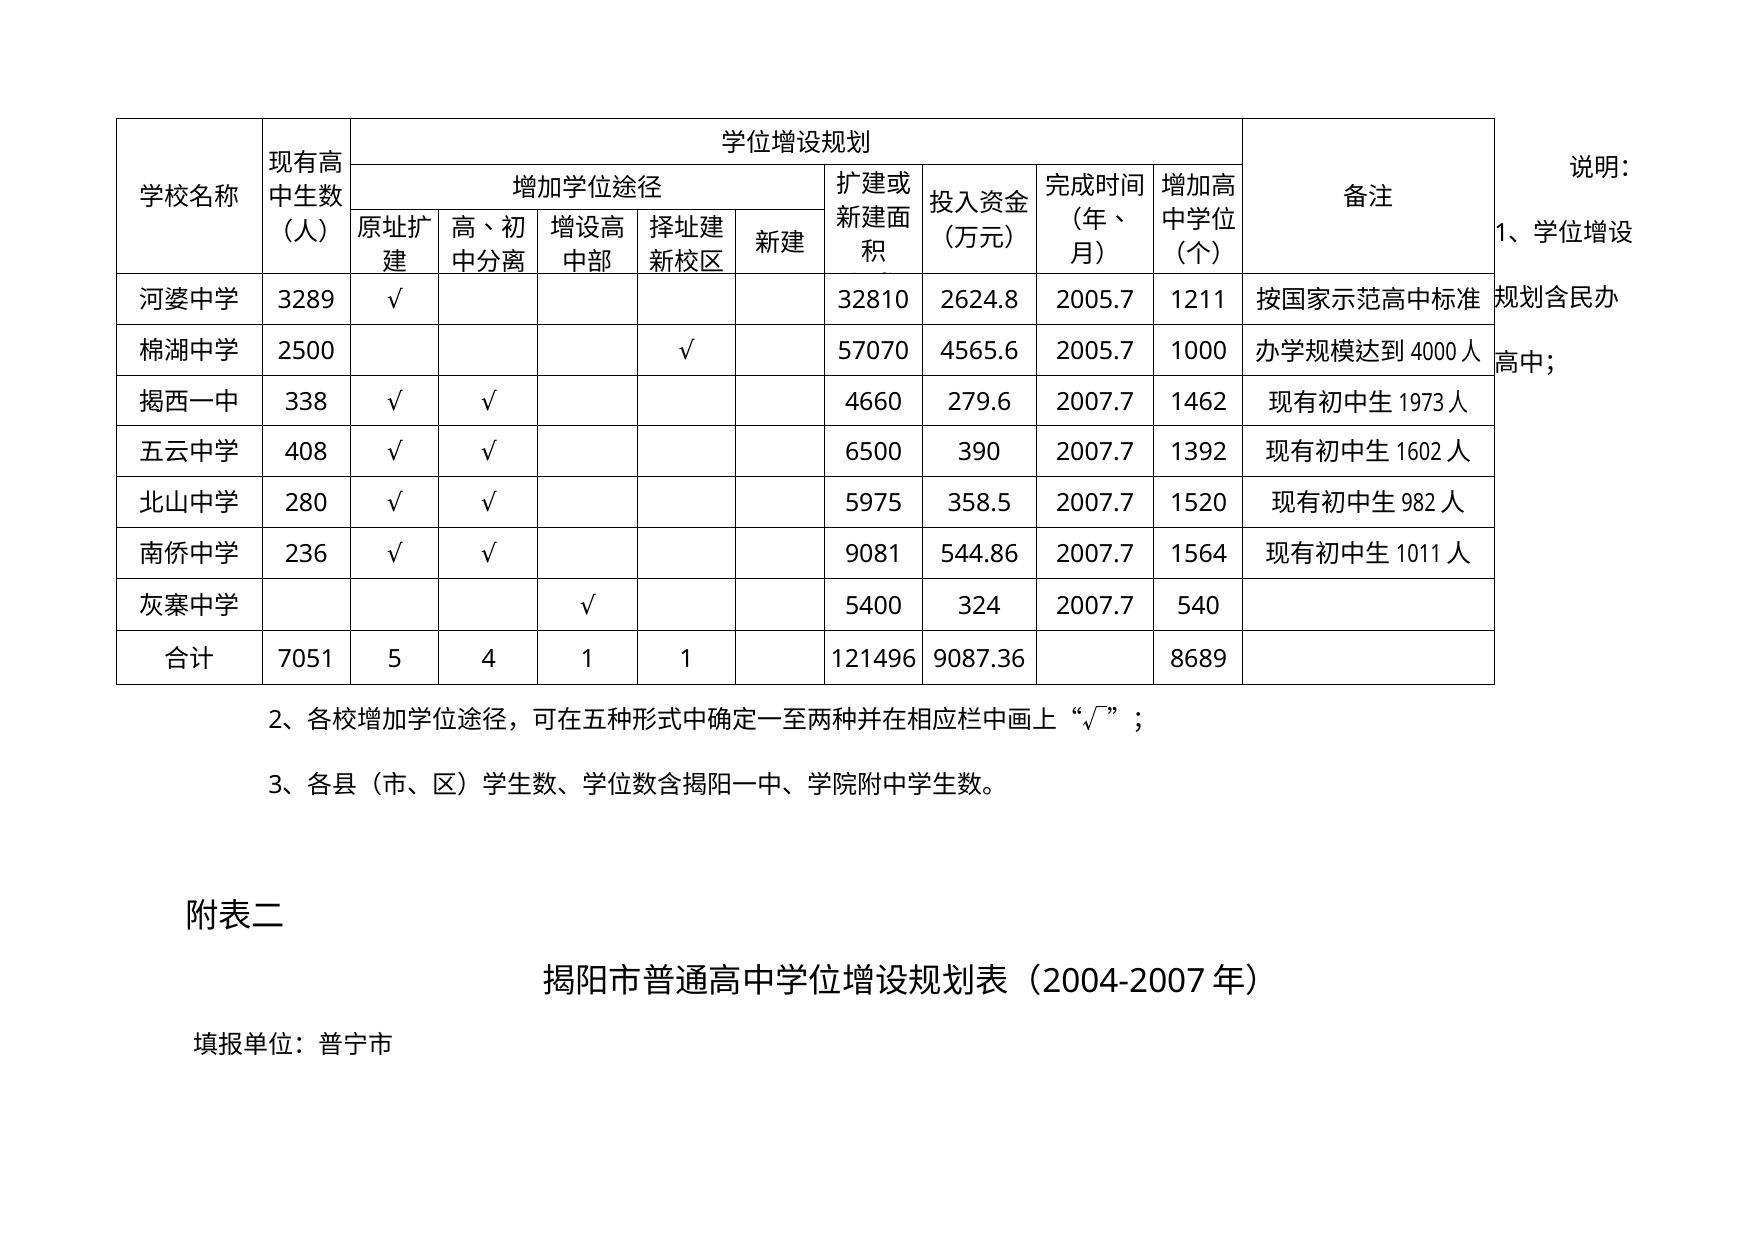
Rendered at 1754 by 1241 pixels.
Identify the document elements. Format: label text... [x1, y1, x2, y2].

text 揭阳市普通高中学位增设规划表（2004-2007年） [118, 945, 1636, 1010]
table_cell [638, 477, 735, 527]
table_cell 2624.8 [923, 274, 1036, 324]
table_cell 现有初中生1011人 [1243, 528, 1494, 578]
table_header 学校名称 [117, 119, 262, 273]
table_cell √ [439, 426, 537, 476]
table_cell 现有初中生982人 [1243, 477, 1494, 527]
table_cell [263, 579, 350, 630]
table_cell [439, 325, 537, 375]
table_cell [1243, 631, 1494, 684]
table_cell 高、初中分离 [439, 210, 537, 273]
table_cell 办学规模达到4000人 [1243, 325, 1494, 375]
table_cell 1 [538, 631, 637, 684]
table_cell √ [439, 477, 537, 527]
table_cell 南侨中学 [117, 528, 262, 578]
table_header 备注 [1243, 119, 1494, 273]
table_cell 1564 [1154, 528, 1242, 578]
table_cell 增设高中部 [538, 210, 637, 273]
table_cell 390 [923, 426, 1036, 476]
table_cell 9087.36 [923, 631, 1036, 684]
table_cell √ [439, 528, 537, 578]
table_cell √ [439, 376, 537, 425]
table_cell [736, 426, 824, 476]
table_cell 北山中学 [117, 477, 262, 527]
table_cell √ [351, 376, 438, 425]
table_cell 4 [439, 631, 537, 684]
table_cell 280 [263, 477, 350, 527]
table_cell 1462 [1154, 376, 1242, 425]
text 2、各校增加学位途径，可在五种形式中确定一至两种并在相应栏中画上“√”； [118, 393, 1636, 750]
table_cell [538, 325, 637, 375]
table_cell [736, 579, 824, 630]
table_cell 1520 [1154, 477, 1242, 527]
table_cell [1243, 579, 1494, 630]
table_cell 121496 [825, 631, 922, 684]
table_cell 现有初中生1602人 [1243, 426, 1494, 476]
table_cell √ [538, 579, 637, 630]
table_cell 灰寨中学 [117, 579, 262, 630]
table_cell 2005.7 [1037, 325, 1153, 375]
table_header 学位增设规划 [351, 119, 1242, 164]
table_cell √ [351, 426, 438, 476]
table_cell 2005.7 [1037, 274, 1153, 324]
table_cell 338 [263, 376, 350, 425]
table_cell √ [351, 477, 438, 527]
table_cell [736, 274, 824, 324]
table_cell √ [351, 528, 438, 578]
table_cell 增加高中学位（个） [1154, 165, 1242, 273]
table_cell 5975 [825, 477, 922, 527]
text 3、各县（市、区）学生数、学位数含揭阳一中、学院附中学生数。 [118, 750, 1636, 815]
table_cell 358.5 [923, 477, 1036, 527]
table_header 现有高中生数（人） [263, 119, 350, 273]
table_cell 4565.6 [923, 325, 1036, 375]
table_cell 1000 [1154, 325, 1242, 375]
table_cell 7051 [263, 631, 350, 684]
table_cell 2007.7 [1037, 528, 1153, 578]
table_cell 3289 [263, 274, 350, 324]
table_cell 棉湖中学 [117, 325, 262, 375]
table_cell 540 [1154, 579, 1242, 630]
table_cell [736, 528, 824, 578]
table_cell 2500 [263, 325, 350, 375]
table_cell [439, 579, 537, 630]
text 附表二 [118, 880, 1636, 945]
table_cell [1037, 631, 1153, 684]
table_cell 完成时间（年、月） [1037, 165, 1153, 273]
table_cell [638, 274, 735, 324]
table_cell [736, 631, 824, 684]
table_cell 扩建或新建面积（M2） [825, 165, 922, 273]
table_cell 河婆中学 [117, 274, 262, 324]
table_cell [351, 325, 438, 375]
table_cell [736, 325, 824, 375]
text 填报单位：普宁市 [118, 1010, 1636, 1075]
table_cell √ [351, 274, 438, 324]
table_cell [538, 528, 637, 578]
table_cell 1392 [1154, 426, 1242, 476]
table_cell 57070 [825, 325, 922, 375]
table_cell [351, 579, 438, 630]
table_cell 增加学位途径 [351, 165, 824, 208]
table_cell [538, 274, 637, 324]
table_cell 新建 [736, 210, 824, 273]
table_cell 现有初中生1973人 [1243, 376, 1494, 425]
table_cell 544.86 [923, 528, 1036, 578]
table_cell [638, 376, 735, 425]
table_cell 32810 [825, 274, 922, 324]
table_cell [638, 579, 735, 630]
table_cell 2007.7 [1037, 477, 1153, 527]
table_cell 8689 [1154, 631, 1242, 684]
table_cell 5400 [825, 579, 922, 630]
table_cell 揭西一中 [117, 376, 262, 425]
table_cell √ [638, 325, 735, 375]
table_cell 6500 [825, 426, 922, 476]
table_cell [439, 274, 537, 324]
table_cell 按国家示范高中标准 [1243, 274, 1494, 324]
table_cell [638, 426, 735, 476]
table_cell [736, 477, 824, 527]
table_cell 4660 [825, 376, 922, 425]
table_cell 择址建新校区 [638, 210, 735, 273]
table_cell [538, 477, 637, 527]
table_cell 投入资金（万元） [923, 165, 1036, 273]
table_cell 1211 [1154, 274, 1242, 324]
table_cell [538, 376, 637, 425]
table_cell [538, 426, 637, 476]
table_cell 2007.7 [1037, 426, 1153, 476]
table_cell 324 [923, 579, 1036, 630]
table_cell 合计 [117, 631, 262, 684]
table_cell [736, 376, 824, 425]
table_cell 2007.7 [1037, 376, 1153, 425]
table_cell [638, 528, 735, 578]
table_cell 408 [263, 426, 350, 476]
table_cell 279.6 [923, 376, 1036, 425]
text 说明：1、学位增设规划含民办高中； [1495, 133, 1636, 393]
table_cell 原址扩建 [351, 210, 438, 273]
table_cell 2007.7 [1037, 579, 1153, 630]
table_cell 236 [263, 528, 350, 578]
table_cell 1 [638, 631, 735, 684]
table_cell 5 [351, 631, 438, 684]
table_cell 五云中学 [117, 426, 262, 476]
table_cell 9081 [825, 528, 922, 578]
